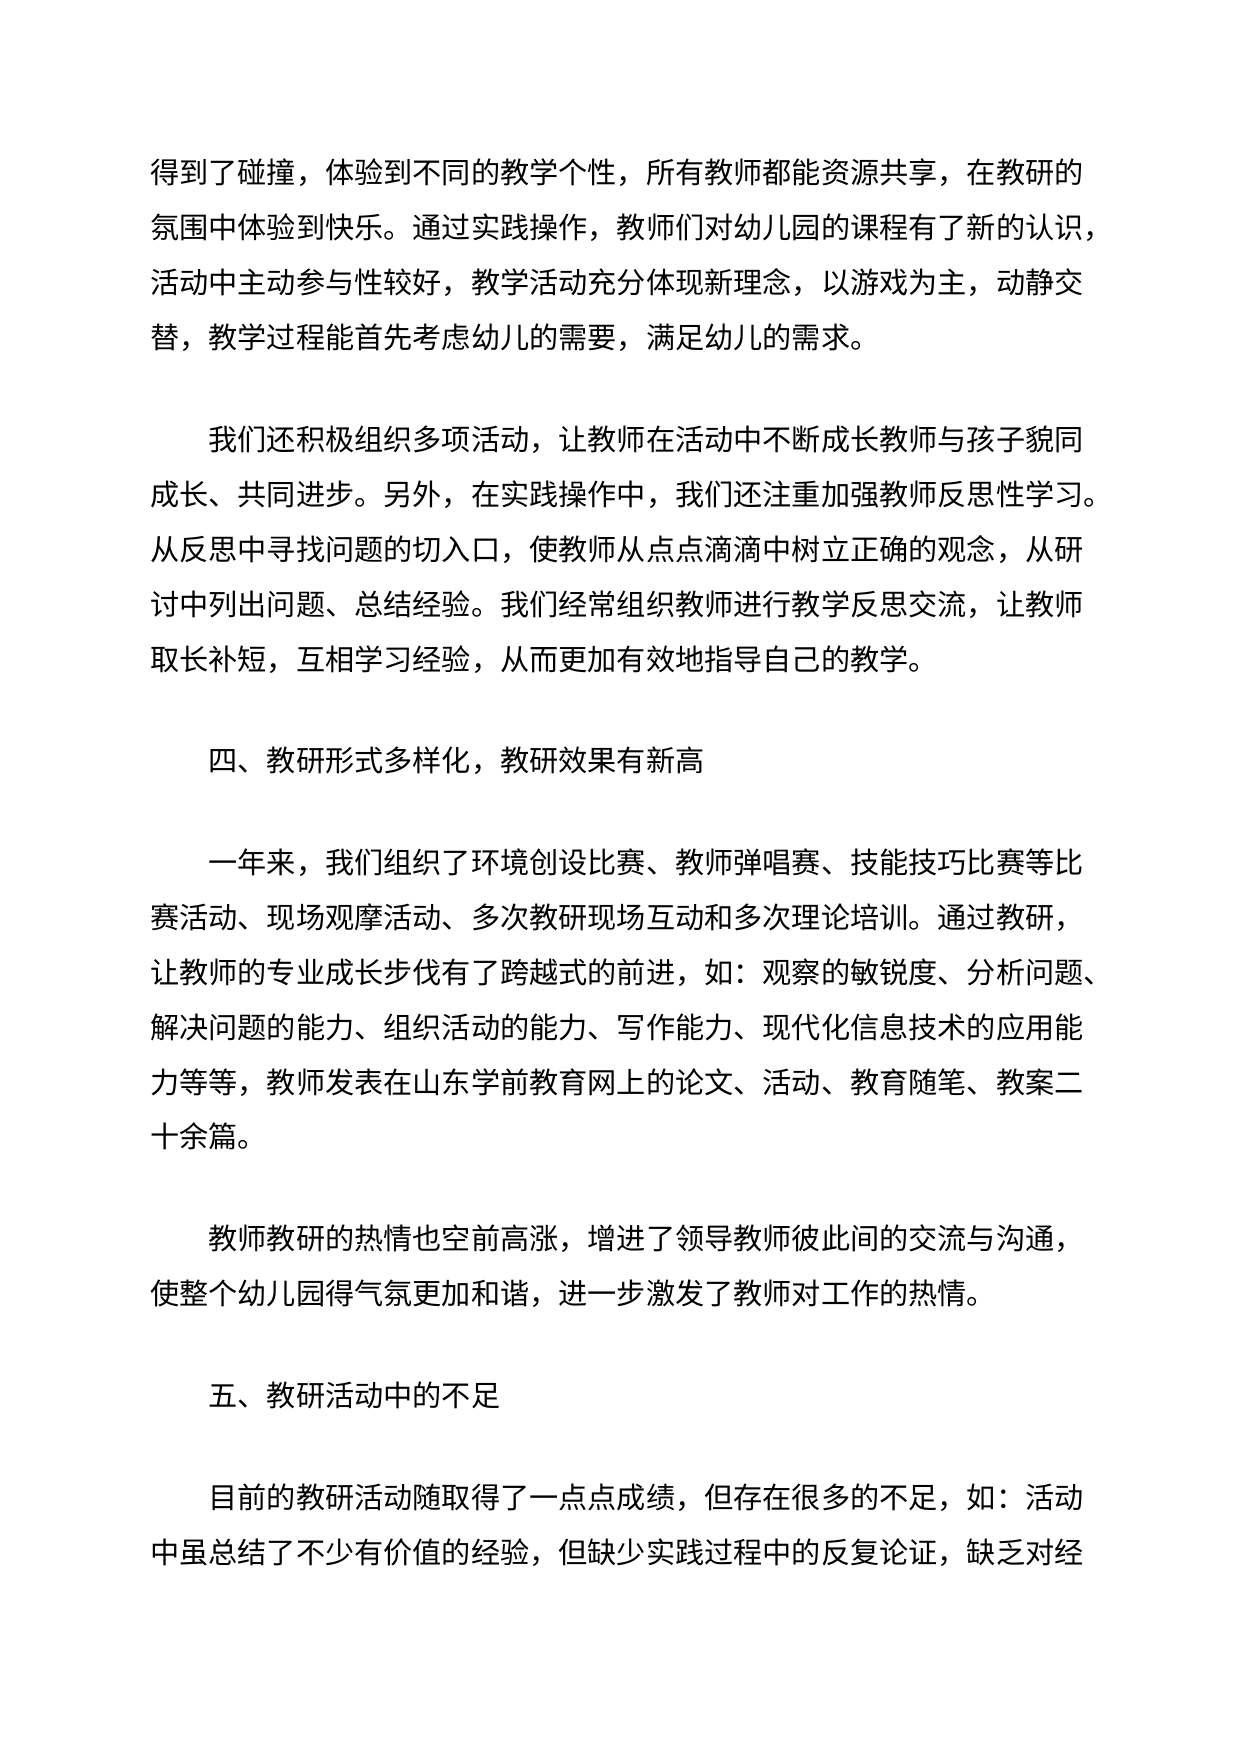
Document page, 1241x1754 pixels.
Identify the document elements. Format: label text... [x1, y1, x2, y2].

text 五、教研活动中的不足 [150, 1372, 1090, 1415]
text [150, 1474, 1090, 1571]
text 四、教研形式多样化，教研效果有新高 [150, 738, 1090, 780]
text 我们还积极组织多项活动，让教师在活动中不断成长教师与孩子貌同成长、共同进步。另外，在实践操作中，我们还注重加强教师反思性学习。从反思中寻找问题的切入口，使教师从点点滴滴中树立正确的观念，从研讨中列出问题、总结经验。我们经常组织教师进行教学反思交流，让教师取长补短，互相学习经验，从而更加有效地指导自己的教学。 [150, 416, 1090, 678]
text 一年来，我们组织了环境创设比赛、教师弹唱赛、技能技巧比赛等比赛活动、现场观摩活动、多次教研现场互动和多次理论培训。通过教研，让教师的专业成长步伐有了跨越式的前进，如：观察的敏锐度、分析问题、解决问题的能力、组织活动的能力、写作能力、现代化信息技术的应用能力等等，教师发表在山东学前教育网上的论文、活动、教育随笔、教案二十余篇。 [150, 839, 1090, 1156]
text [150, 150, 1090, 357]
text 教师教研的热情也空前高涨，增进了领导教师彼此间的交流与沟通，使整个幼儿园得气氛更加和谐，进一步激发了教师对工作的热情。 [150, 1216, 1090, 1313]
